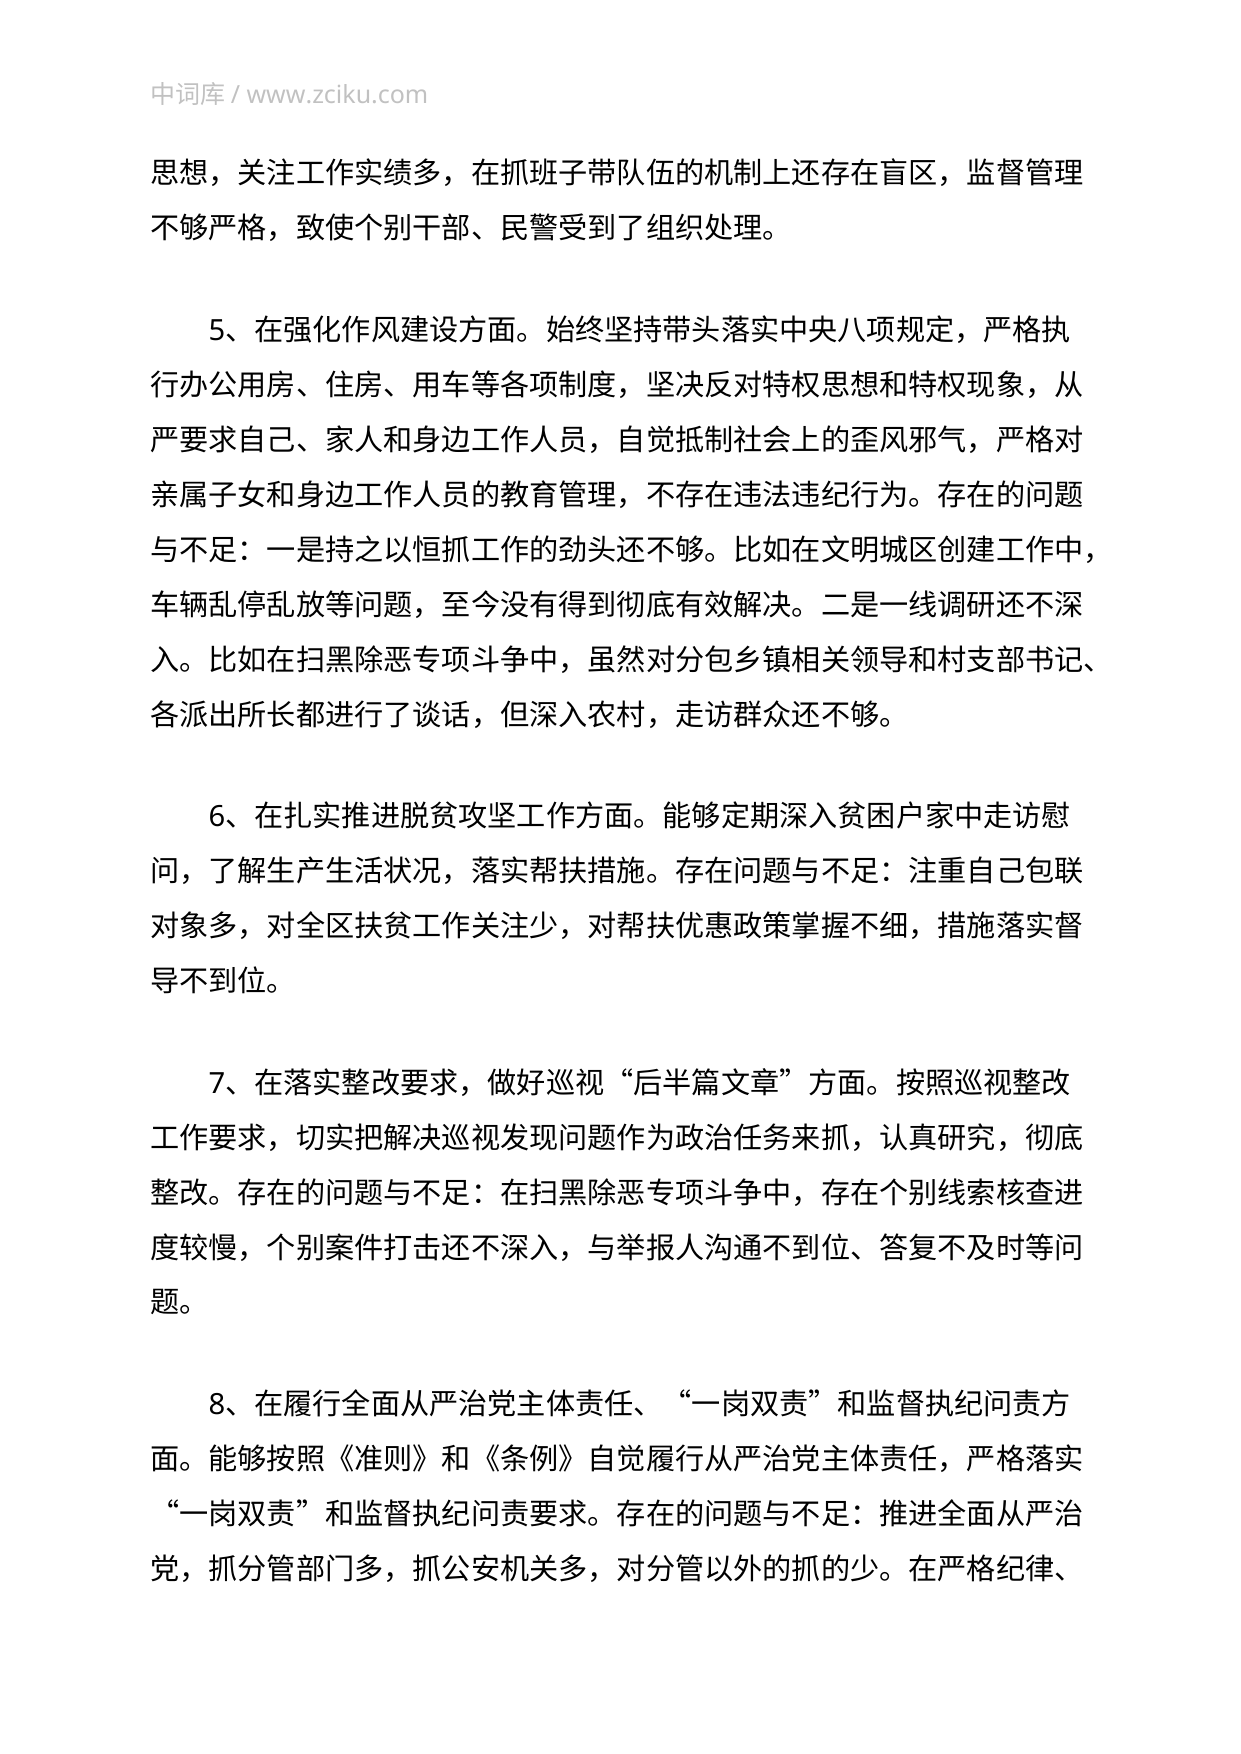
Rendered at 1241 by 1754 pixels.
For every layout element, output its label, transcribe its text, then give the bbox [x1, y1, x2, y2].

text 5、在强化作风建设方面。始终坚持带头落实中央八项规定，严格执行办公用房、住房、用车等各项制度，坚决反对特权思想和特权现象，从严要求自己、家人和身边工作人员，自觉抵制社会上的歪风邪气，严格对亲属子女和身边工作人员的教育管理，不存在违法违纪行为。存在的问题与不足：一是持之以恒抓工作的劲头还不够。比如在文明城区创建工作中，车辆乱停乱放等问题，至今没有得到彻底有效解决。二是一线调研还不深入。比如在扫黑除恶专项斗争中，虽然对分包乡镇相关领导和村支部书记、各派出所长都进行了谈话，但深入农村，走访群众还不够。 [150, 307, 1090, 733]
text 6、在扎实推进脱贫攻坚工作方面。能够定期深入贫困户家中走访慰问，了解生产生活状况，落实帮扶措施。存在问题与不足：注重自己包联对象多，对全区扶贫工作关注少，对帮扶优惠政策掌握不细，措施落实督导不到位。 [150, 793, 1090, 1000]
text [150, 150, 1090, 247]
text 7、在落实整改要求，做好巡视“后半篇文章”方面。按照巡视整改工作要求，切实把解决巡视发现问题作为政治任务来抓，认真研究，彻底整改。存在的问题与不足：在扫黑除恶专项斗争中，存在个别线索核查进度较慢，个别案件打击还不深入，与举报人沟通不到位、答复不及时等问题。 [150, 1059, 1090, 1321]
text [150, 1381, 1090, 1588]
